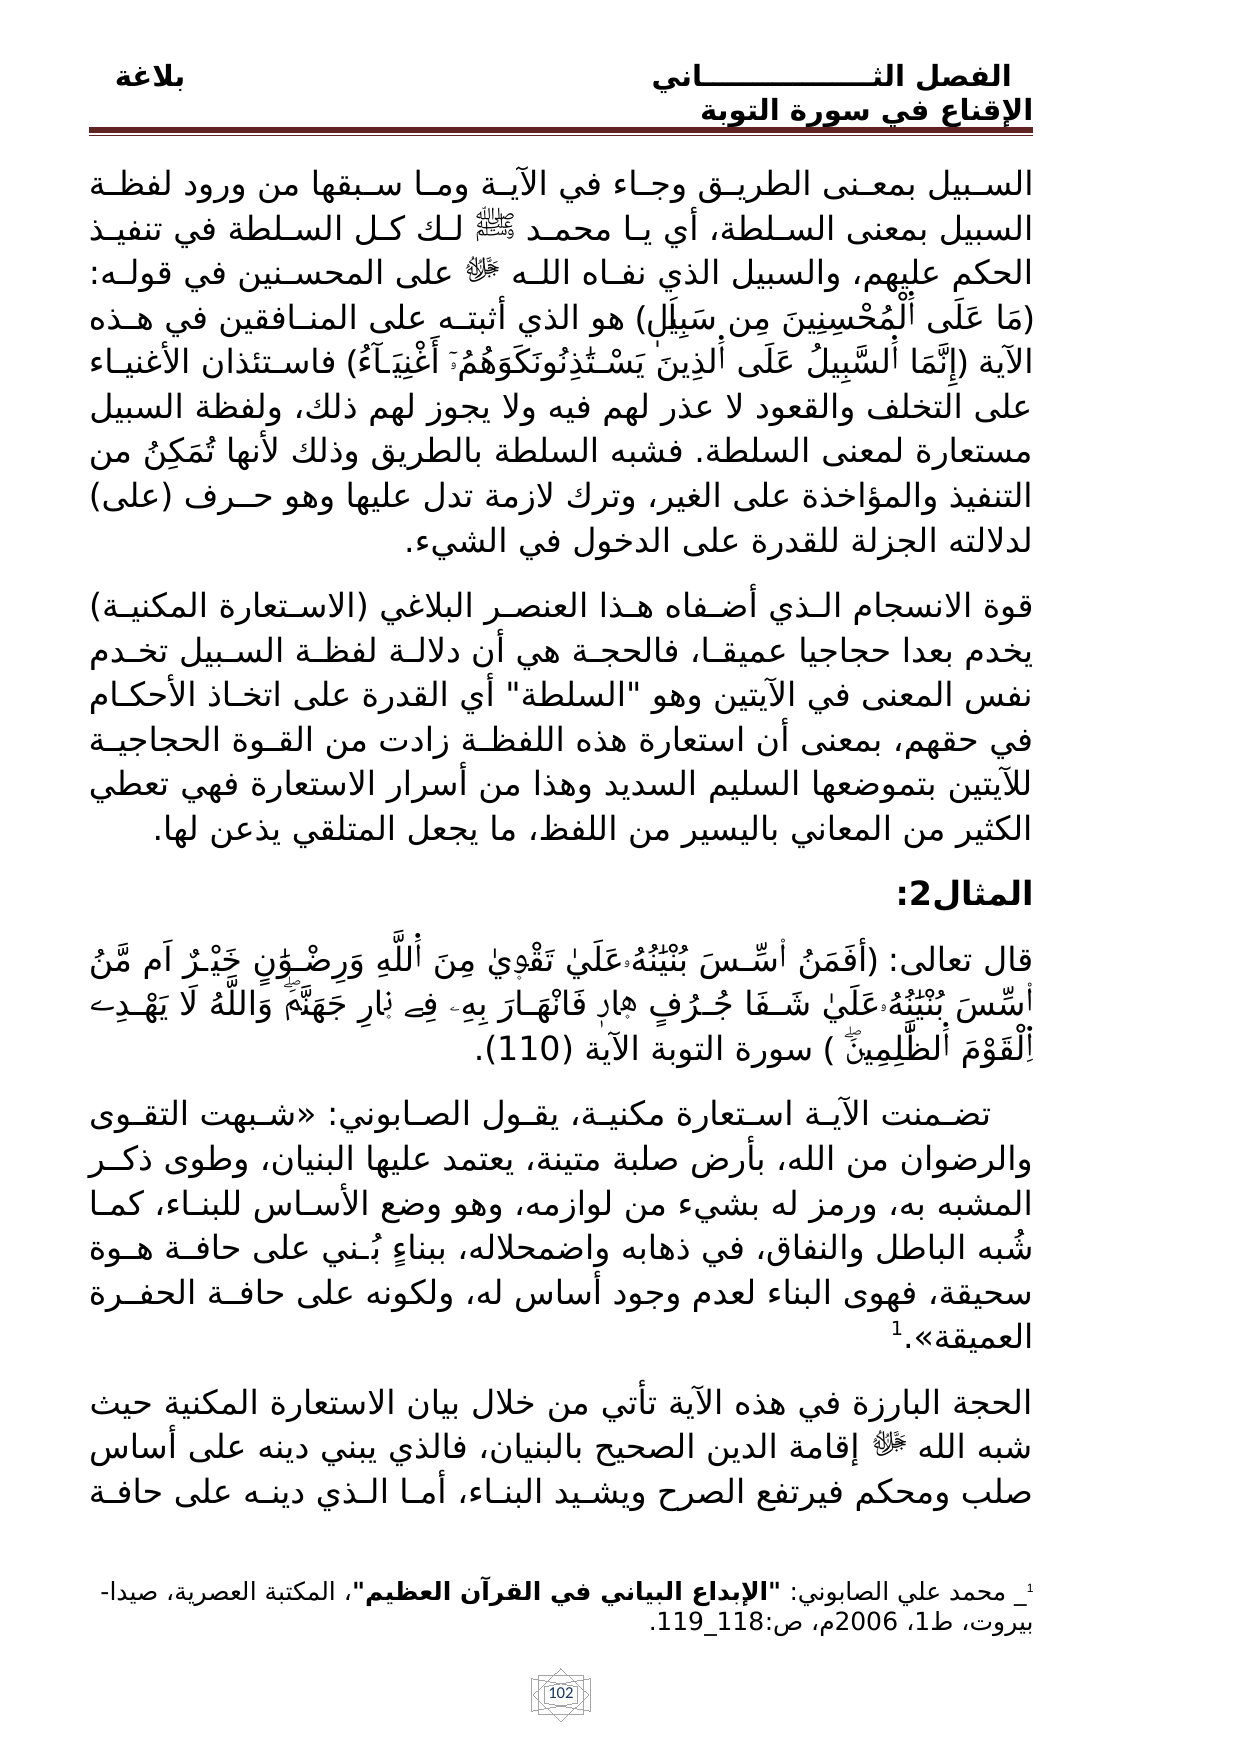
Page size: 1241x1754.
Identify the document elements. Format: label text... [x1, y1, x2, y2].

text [89, 1383, 1033, 1511]
text تضمنت الآية استعارة مكنية، يقول الصابوني: «شبهت التقوى والرضوان من الله، بأرض صلبة متينة، يعتمد عليها البنيان، وطوى ذكر المشبه به، ورمز له بشيء من لوازمه، وهو وضع الأساس للبناء، كما شُبه الباطل والنفاق، في ذهابه واضمحلاله، ببناءٍ بُني على حافة هوة سحيقة، فهوى البناء لعدم وجود أساس له، ولكونه على حافة الحفرة العميقة». [89, 1095, 1033, 1357]
text السبيل بمعنى الطريق وجاء في الآية وما سبقها من ورود لفظة السبيل بمعنى السلطة، أي يا محمد ﷺ لك كل السلطة في تنفيذ الحكم عليهم، والسبيل الذي نفاه الله ﷻ على المحسنين في قوله: ﴿مَا عَلَى اَ۬لْمُحْسِنِينَ مِن سَبِيلٖ﴾ هو الذي أثبته على المنافقين في هذه الآية ﴿إِنَّمَا اَ۬لسَّبِيلُ عَلَى اَ۬لذِينَ يَسْتَٰذِنُونَكَوَهُمُۥٓ أَغْنِيَآءُ﴾ فاستئذان الأغنياء على التخلف والقعود لا عذر لهم فيه ولا يجوز لهم ذلك، ولفظة السبيل مستعارة لمعنى السلطة. فشبه السلطة بالطريق وذلك لأنها تُمَكِنُ من التنفيذ والمؤاخذة على الغير، وترك لازمة تدل عليها وهو حرف (على) لدلالته الجزلة للقدرة على الدخول في الشيء. [89, 164, 1033, 560]
text قال تعالى: ﴿أفَمَنُ ا۟سِّسَ بُنْيَٰنُهُۥعَلَيٰ تَقْو۪يٰ مِنَ اَ۬للَّهِ وَرِضْوَٰنٍ خَيْرٌ اَم مَّنُ ا۟سِّسَ بُنْيَٰنُهُۥعَلَيٰ شَفَا جُرُفٍ ه۪ارٖ فَانْهَارَ بِهِۦ فِے ن۪ارِ جَهَنَّمَۖ وَاللَّهُ لَا يَهْدِے اِ۬لْقَوْمَ اَ۬لظَّٰلِمِينَۖ ﴾ سورة التوبة الآية (110). [89, 940, 1033, 1068]
text المثال2: [89, 875, 1033, 914]
text قوة الانسجام الذي أضفاه هذا العنصر البلاغي (الاستعارة المكنية) يخدم بعدا حجاجيا عميقا، فالحجة هي أن دلالة لفظة السبيل تخدم نفس المعنى في الآيتين وهو "السلطة" أي القدرة على اتخاذ الأحكام في حقهم، بمعنى أن استعارة هذه اللفظة زادت من القوة الحجاجية للآيتين بتموضعها السليم السديد وهذا من أسرار الاستعارة فهي تعطي الكثير من المعاني باليسير من اللفظ، ما يجعل المتلقي يذعن لها. [89, 586, 1033, 848]
